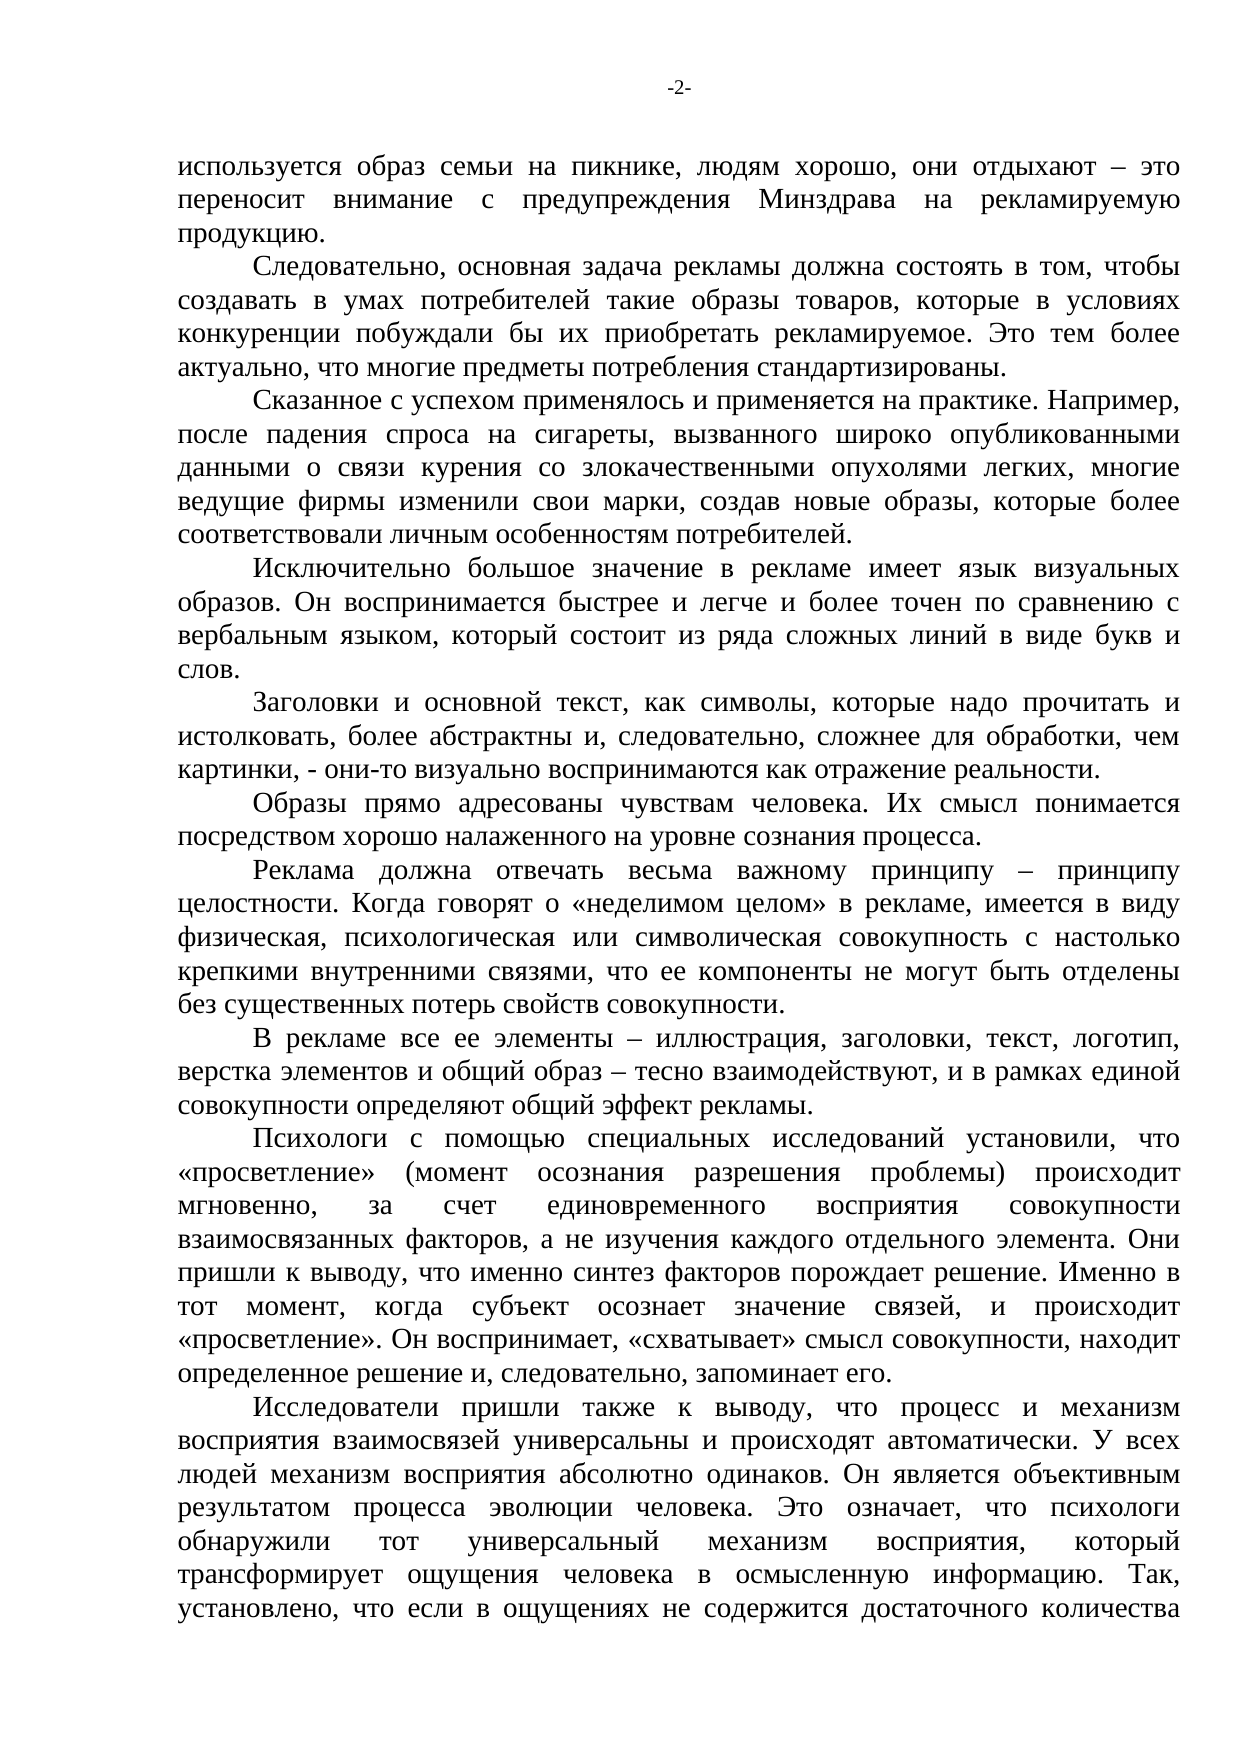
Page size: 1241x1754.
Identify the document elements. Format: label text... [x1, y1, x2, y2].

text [177, 148, 1181, 248]
text В рекламе все ее элементы – иллюстрация, заголовки, текст, логотип, верстка элементов и общий образ – тесно взаимодействуют, и в рамках единой совокупности определяют общий эффект рекламы. [177, 1020, 1181, 1120]
text Образы прямо адресованы чувствам человека. Их смысл понимается посредством хорошо налаженного на уровне сознания процесса. [177, 785, 1181, 852]
text Следовательно, основная задача рекламы должна состоять в том, чтобы создавать в умах потребителей такие образы товаров, которые в условиях конкуренции побуждали бы их приобретать рекламируемое. Это тем более актуально, что многие предметы потребления стандартизированы. [177, 248, 1181, 382]
text Сказанное с успехом применялось и применяется на практике. Например, после падения спроса на сигареты, вызванного широко опубликованными данными о связи курения со злокачественными опухолями легких, многие ведущие фирмы изменили свои марки, создав новые образы, которые более соответствовали личным особенностям потребителей. [177, 382, 1181, 550]
text Реклама должна отвечать весьма важному принципу – принципу целостности. Когда говорят о «неделимом целом» в рекламе, имеется в виду физическая, психологическая или символическая совокупность с настолько крепкими внутренними связями, что ее компоненты не могут быть отделены без существенных потерь свойств совокупности. [177, 852, 1181, 1020]
text Заголовки и основной текст, как символы, которые надо прочитать и истолковать, более абстрактны и, следовательно, сложнее для обработки, чем картинки, - они-то визуально воспринимаются как отражение реальности. [177, 684, 1181, 785]
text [177, 1389, 1181, 1623]
text Психологи с помощью специальных исследований установили, что «просветление» (момент осознания разрешения проблемы) происходит мгновенно, за счет единовременного восприятия совокупности взаимосвязанных факторов, а не изучения каждого отдельного элемента. Они пришли к выводу, что именно синтез факторов порождает решение. Именно в тот момент, когда субъект осознает значение связей, и происходит «просветление». Он воспринимает, «схватывает» смысл совокупности, находит определенное решение и, следовательно, запоминает его. [177, 1120, 1181, 1389]
text Исключительно большое значение в рекламе имеет язык визуальных образов. Он воспринимается быстрее и легче и более точен по сравнению с вербальным языком, который состоит из ряда сложных линий в виде букв и слов. [177, 550, 1181, 684]
